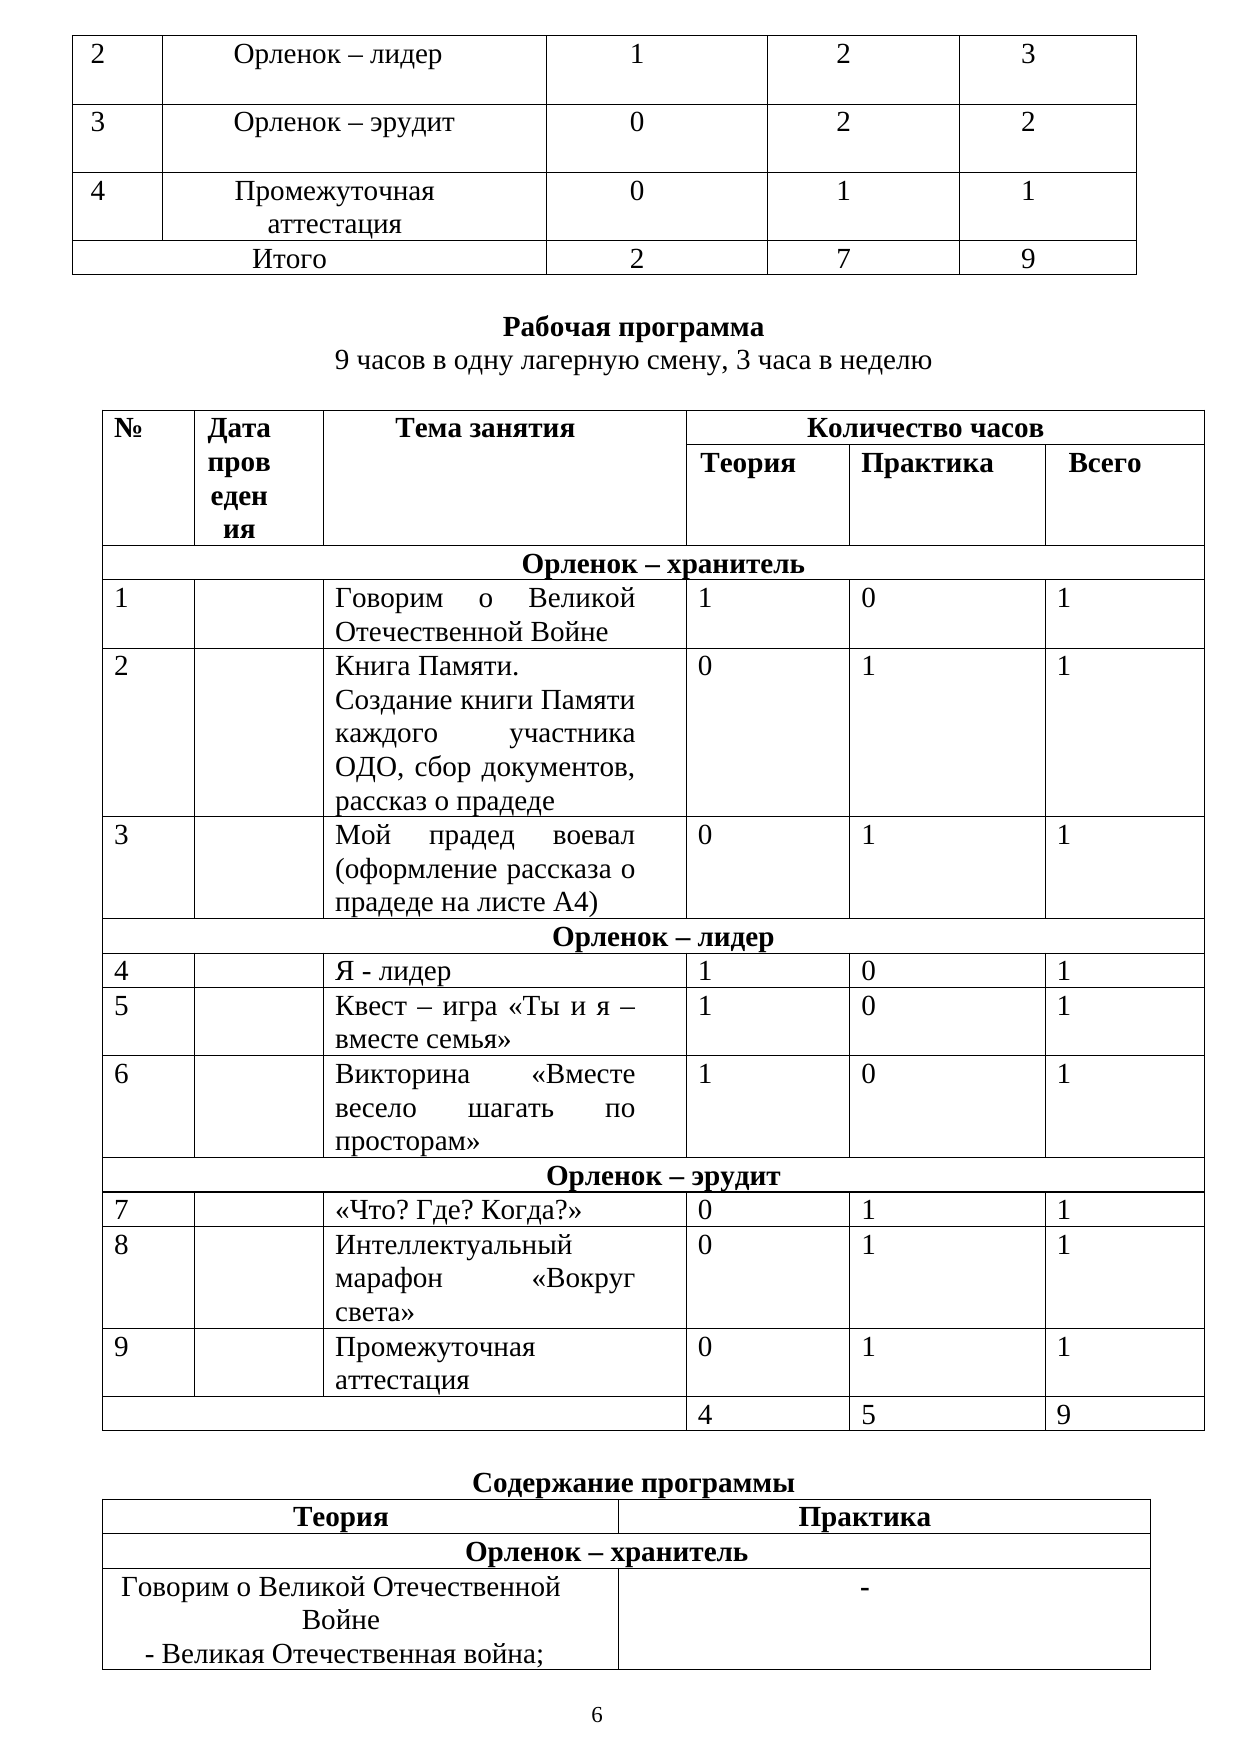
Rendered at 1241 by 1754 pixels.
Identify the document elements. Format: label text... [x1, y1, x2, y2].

table_header Количество часов [687, 411, 1204, 444]
table_cell 9 [103, 1329, 194, 1396]
table_cell 1 [850, 1193, 1045, 1226]
table_cell Книга Памяти. Создание книги Памяти каждого участника ОДО, сбор документов, рассказ о прадеде [324, 649, 686, 816]
table_cell 2 [73, 36, 162, 103]
table_cell [195, 817, 323, 918]
table_cell Орленок – эрудит [163, 105, 546, 172]
table_cell [195, 580, 323, 647]
table_cell Квест – игра «Ты и я – вместе семья» [324, 988, 686, 1055]
table_cell Всего [1046, 445, 1204, 545]
table_cell 1 [1046, 580, 1204, 647]
table_cell 4 [687, 1397, 849, 1430]
table_cell Орленок – хранитель [103, 546, 1204, 579]
table_cell 0 [547, 173, 767, 240]
table_header Теория [103, 1500, 618, 1533]
table_cell Практика [850, 445, 1045, 545]
table_cell 5 [850, 1397, 1045, 1430]
table_cell Теория [687, 445, 849, 545]
text Рабочая программа [102, 309, 1165, 342]
table_cell «Что? Где? Когда?» [324, 1193, 686, 1226]
table_cell [195, 1329, 323, 1396]
table_cell 0 [850, 1056, 1045, 1157]
table_header № [103, 411, 194, 545]
table_cell 2 [103, 649, 194, 816]
table_cell 4 [103, 954, 194, 987]
table_cell 1 [850, 1329, 1045, 1396]
text 9 часов в одну лагерную смену, 3 часа в неделю [102, 342, 1165, 376]
table_cell 1 [1046, 1329, 1204, 1396]
table_cell 0 [687, 1329, 849, 1396]
table_cell 9 [1046, 1397, 1204, 1430]
table_cell 1 [850, 649, 1045, 816]
table_cell Викторина «Вместе весело шагать по просторам» [324, 1056, 686, 1157]
table_cell 1 [1046, 1056, 1204, 1157]
table_cell 0 [687, 649, 849, 816]
table_cell 2 [547, 241, 767, 274]
table_cell Орленок – лидер [163, 36, 546, 103]
table_cell 1 [1046, 988, 1204, 1055]
table_cell Итого [73, 241, 546, 274]
table_cell 1 [1046, 1193, 1204, 1226]
table_cell 1 [1046, 1227, 1204, 1328]
table_cell 3 [73, 105, 162, 172]
table_cell Говорим о Великой Отечественной Войне [324, 580, 686, 647]
table_cell 9 [960, 241, 1136, 274]
table_cell Орленок – эрудит [103, 1158, 1204, 1191]
table_cell 1 [1046, 954, 1204, 987]
table_cell [195, 1227, 323, 1328]
table_cell [195, 649, 323, 816]
table_cell 1 [1046, 817, 1204, 918]
table_cell 7 [768, 241, 959, 274]
table_cell Мой прадед воевал (оформление рассказа о прадеде на листе А4) [324, 817, 686, 918]
table_cell 1 [960, 173, 1136, 240]
table_cell Я - лидер [324, 954, 686, 987]
table_cell 0 [687, 1193, 849, 1226]
table_cell 0 [687, 1227, 849, 1328]
table_cell [195, 988, 323, 1055]
table_cell 2 [960, 105, 1136, 172]
table_cell 4 [73, 173, 162, 240]
table_cell 1 [687, 988, 849, 1055]
table_cell 0 [687, 817, 849, 918]
table_cell 1 [687, 580, 849, 647]
table_cell 0 [850, 954, 1045, 987]
table_cell [195, 1056, 323, 1157]
table_cell 1 [850, 817, 1045, 918]
table_cell 0 [547, 105, 767, 172]
table_cell 0 [850, 988, 1045, 1055]
table_cell 1 [768, 173, 959, 240]
table_cell [103, 1397, 686, 1430]
table_cell 1 [103, 580, 194, 647]
table_cell Промежуточная аттестация [163, 173, 546, 240]
table_cell 2 [768, 36, 959, 103]
table_cell 1 [547, 36, 767, 103]
table_cell 3 [960, 36, 1136, 103]
table_header Дата проведения [195, 411, 323, 545]
table_cell 1 [687, 954, 849, 987]
table_cell 8 [103, 1227, 194, 1328]
table_header Тема занятия [324, 411, 686, 545]
text Содержание программы [102, 1465, 1165, 1498]
table_header Практика [619, 1500, 1150, 1533]
table_cell 1 [1046, 649, 1204, 816]
table_cell 7 [103, 1193, 194, 1226]
table_cell 0 [850, 580, 1045, 647]
table_cell Орленок – лидер [103, 919, 1204, 952]
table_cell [103, 1569, 618, 1669]
table_cell 1 [687, 1056, 849, 1157]
table_cell 1 [850, 1227, 1045, 1328]
table_cell - [619, 1569, 1150, 1669]
table_cell Орленок – хранитель [103, 1534, 1150, 1568]
table_cell 2 [768, 105, 959, 172]
table_cell 6 [103, 1056, 194, 1157]
table_cell [195, 954, 323, 987]
table_cell [195, 1193, 323, 1226]
table_cell 3 [103, 817, 194, 918]
table_cell Промежуточная аттестация [324, 1329, 686, 1396]
table_cell 5 [103, 988, 194, 1055]
table_cell Интеллектуальный марафон «Вокруг света» [324, 1227, 686, 1328]
